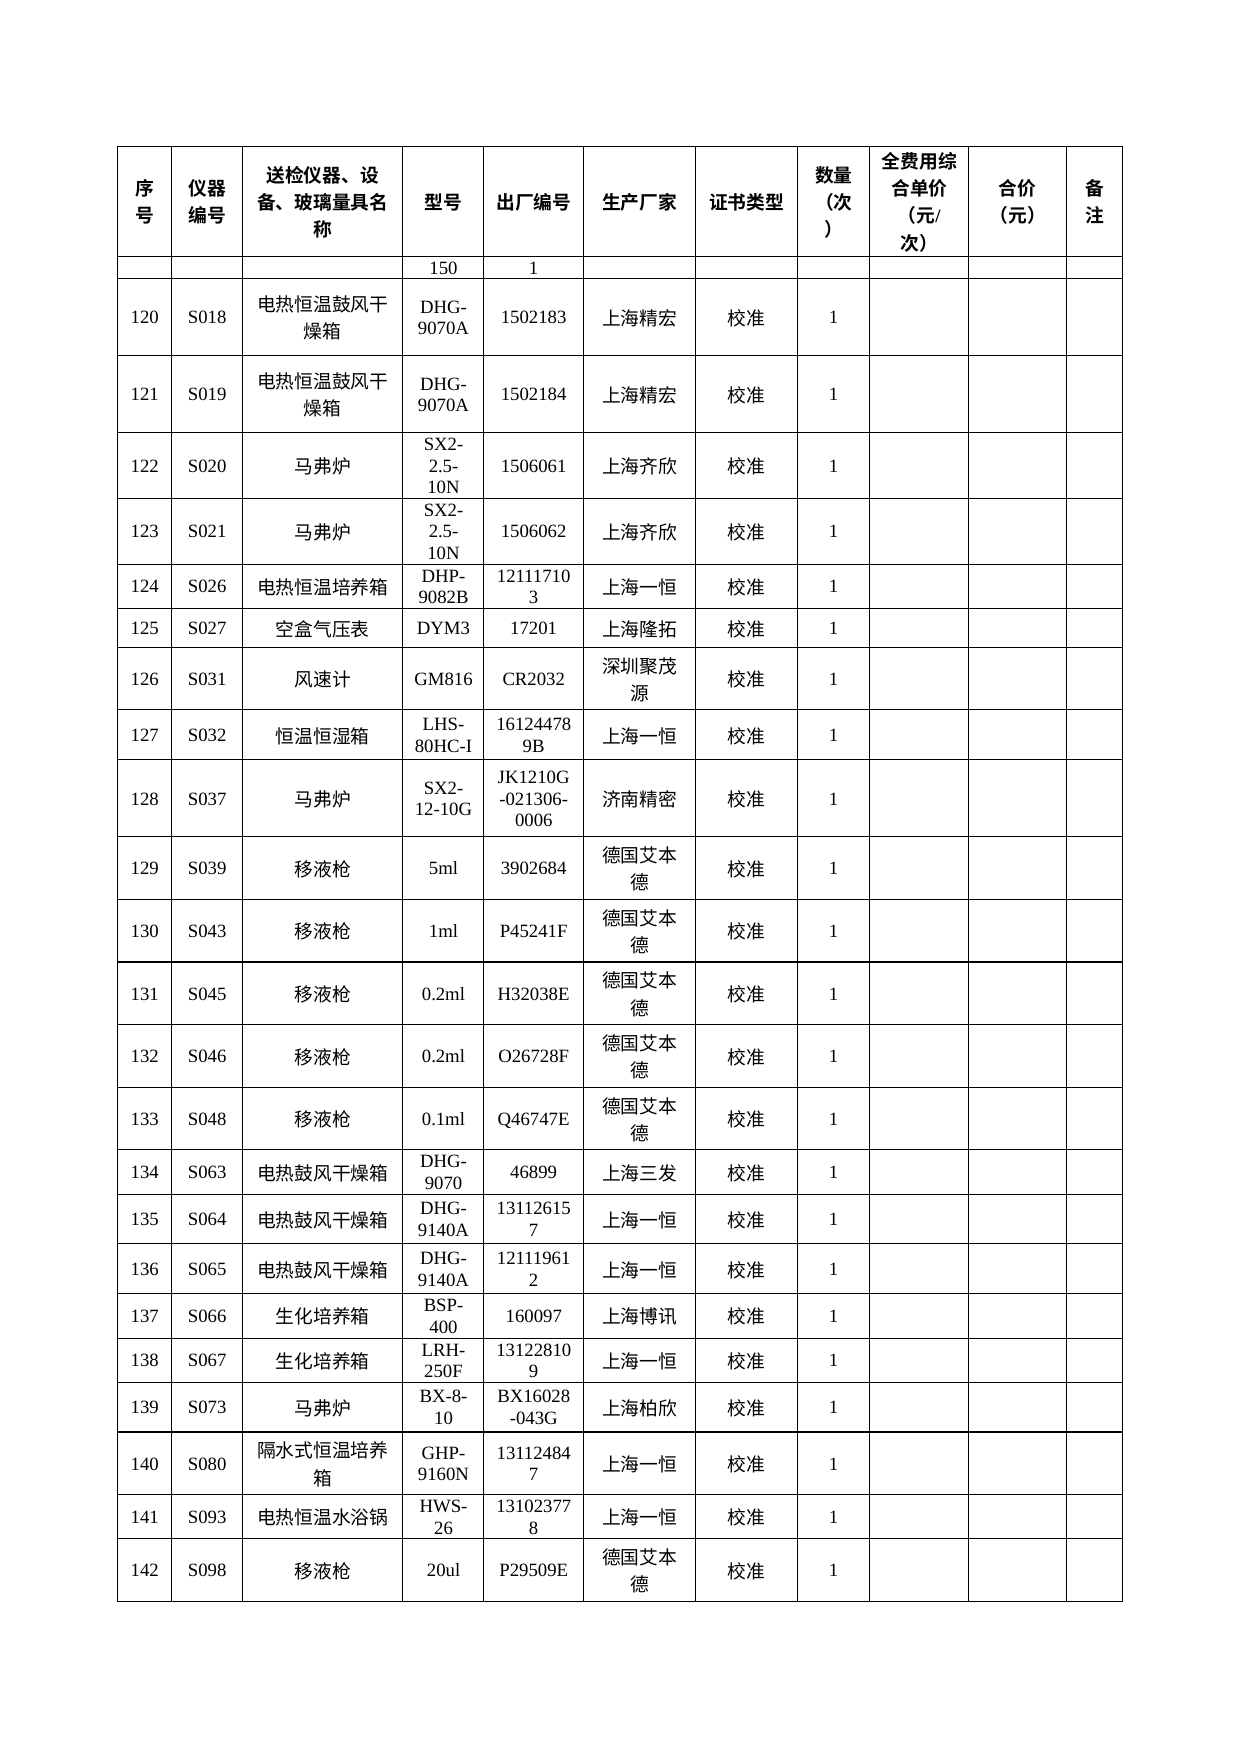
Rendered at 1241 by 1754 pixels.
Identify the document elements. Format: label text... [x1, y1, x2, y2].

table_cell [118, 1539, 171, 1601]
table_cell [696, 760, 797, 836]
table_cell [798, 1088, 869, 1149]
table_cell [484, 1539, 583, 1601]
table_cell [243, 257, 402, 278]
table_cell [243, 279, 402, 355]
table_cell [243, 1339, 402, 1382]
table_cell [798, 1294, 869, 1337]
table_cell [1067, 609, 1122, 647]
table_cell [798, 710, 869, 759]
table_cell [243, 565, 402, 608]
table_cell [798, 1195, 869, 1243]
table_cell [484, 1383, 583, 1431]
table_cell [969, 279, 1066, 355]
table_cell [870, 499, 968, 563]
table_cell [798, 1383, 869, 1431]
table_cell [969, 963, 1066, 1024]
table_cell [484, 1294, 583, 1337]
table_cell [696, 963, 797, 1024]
table_header 生产厂家 [584, 147, 695, 256]
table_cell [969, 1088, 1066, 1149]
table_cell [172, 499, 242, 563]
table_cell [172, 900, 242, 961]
table_header 型号 [403, 147, 483, 256]
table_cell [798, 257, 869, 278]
table_header 合价（元） [969, 147, 1066, 256]
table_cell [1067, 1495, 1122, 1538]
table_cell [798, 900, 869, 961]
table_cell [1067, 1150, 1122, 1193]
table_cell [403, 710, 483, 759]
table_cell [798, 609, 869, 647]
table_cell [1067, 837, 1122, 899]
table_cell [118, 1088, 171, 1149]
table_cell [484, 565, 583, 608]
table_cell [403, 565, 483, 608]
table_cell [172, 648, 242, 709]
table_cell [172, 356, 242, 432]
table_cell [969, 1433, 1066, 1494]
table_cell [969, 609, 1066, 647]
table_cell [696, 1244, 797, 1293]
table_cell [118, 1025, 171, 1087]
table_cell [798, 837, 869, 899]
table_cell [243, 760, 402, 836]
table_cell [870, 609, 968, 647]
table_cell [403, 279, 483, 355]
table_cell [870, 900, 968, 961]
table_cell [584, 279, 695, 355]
table_header 仪器编号 [172, 147, 242, 256]
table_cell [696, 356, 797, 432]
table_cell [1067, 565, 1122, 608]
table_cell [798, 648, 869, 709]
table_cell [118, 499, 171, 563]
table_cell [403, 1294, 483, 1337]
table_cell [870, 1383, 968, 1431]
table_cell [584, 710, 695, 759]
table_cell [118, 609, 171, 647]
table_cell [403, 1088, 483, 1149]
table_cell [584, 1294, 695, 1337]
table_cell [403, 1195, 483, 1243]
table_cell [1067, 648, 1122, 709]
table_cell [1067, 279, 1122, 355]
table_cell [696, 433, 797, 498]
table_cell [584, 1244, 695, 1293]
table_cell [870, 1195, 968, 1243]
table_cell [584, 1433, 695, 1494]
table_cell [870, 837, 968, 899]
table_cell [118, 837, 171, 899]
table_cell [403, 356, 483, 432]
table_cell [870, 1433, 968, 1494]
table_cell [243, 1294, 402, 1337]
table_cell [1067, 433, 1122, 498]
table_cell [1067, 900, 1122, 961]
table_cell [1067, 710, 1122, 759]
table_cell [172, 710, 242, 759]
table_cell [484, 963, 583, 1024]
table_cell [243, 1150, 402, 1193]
table_header 备注 [1067, 147, 1122, 256]
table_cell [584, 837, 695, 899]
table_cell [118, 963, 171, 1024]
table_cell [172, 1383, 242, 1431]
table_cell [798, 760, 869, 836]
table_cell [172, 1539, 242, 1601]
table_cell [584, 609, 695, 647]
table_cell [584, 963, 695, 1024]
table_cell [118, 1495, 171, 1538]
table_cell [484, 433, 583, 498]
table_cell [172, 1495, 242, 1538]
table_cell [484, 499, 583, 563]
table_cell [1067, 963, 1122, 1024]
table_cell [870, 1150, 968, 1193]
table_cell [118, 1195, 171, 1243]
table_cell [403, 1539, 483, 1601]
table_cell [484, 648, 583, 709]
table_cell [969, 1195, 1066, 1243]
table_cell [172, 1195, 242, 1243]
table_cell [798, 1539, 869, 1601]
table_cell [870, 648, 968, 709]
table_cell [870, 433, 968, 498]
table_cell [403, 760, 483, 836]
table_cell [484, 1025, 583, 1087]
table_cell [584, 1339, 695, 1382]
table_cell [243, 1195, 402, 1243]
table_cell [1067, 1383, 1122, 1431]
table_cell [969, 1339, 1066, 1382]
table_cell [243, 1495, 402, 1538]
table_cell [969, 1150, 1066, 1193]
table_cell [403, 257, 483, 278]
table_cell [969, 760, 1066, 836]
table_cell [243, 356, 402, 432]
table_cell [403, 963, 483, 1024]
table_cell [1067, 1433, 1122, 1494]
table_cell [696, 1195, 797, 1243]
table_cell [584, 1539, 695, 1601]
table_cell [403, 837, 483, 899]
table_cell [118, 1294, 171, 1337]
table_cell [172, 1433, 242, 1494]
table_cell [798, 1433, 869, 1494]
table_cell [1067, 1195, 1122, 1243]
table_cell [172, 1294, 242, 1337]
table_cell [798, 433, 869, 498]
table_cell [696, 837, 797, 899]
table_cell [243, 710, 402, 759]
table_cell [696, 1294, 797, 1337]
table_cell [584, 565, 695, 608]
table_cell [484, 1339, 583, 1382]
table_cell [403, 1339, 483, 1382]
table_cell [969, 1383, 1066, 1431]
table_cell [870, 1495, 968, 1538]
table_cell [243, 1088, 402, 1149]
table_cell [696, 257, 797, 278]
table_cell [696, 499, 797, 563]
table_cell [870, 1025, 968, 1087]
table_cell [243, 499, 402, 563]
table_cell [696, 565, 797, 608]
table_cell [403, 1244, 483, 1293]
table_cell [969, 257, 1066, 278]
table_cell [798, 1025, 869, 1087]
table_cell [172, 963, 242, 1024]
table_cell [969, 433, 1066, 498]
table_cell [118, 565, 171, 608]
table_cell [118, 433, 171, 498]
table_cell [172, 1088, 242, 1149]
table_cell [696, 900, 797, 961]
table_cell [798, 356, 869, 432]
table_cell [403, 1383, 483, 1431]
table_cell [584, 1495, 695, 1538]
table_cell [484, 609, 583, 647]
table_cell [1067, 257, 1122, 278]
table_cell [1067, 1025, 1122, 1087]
table_header 全费用综合单价（元/次） [870, 147, 968, 256]
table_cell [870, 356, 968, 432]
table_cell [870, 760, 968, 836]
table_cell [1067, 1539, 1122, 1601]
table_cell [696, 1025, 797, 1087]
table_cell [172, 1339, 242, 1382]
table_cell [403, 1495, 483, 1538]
table_header 出厂编号 [484, 147, 583, 256]
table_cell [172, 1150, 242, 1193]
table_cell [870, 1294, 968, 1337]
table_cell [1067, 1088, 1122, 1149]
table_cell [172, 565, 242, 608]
table_header 序号 [118, 147, 171, 256]
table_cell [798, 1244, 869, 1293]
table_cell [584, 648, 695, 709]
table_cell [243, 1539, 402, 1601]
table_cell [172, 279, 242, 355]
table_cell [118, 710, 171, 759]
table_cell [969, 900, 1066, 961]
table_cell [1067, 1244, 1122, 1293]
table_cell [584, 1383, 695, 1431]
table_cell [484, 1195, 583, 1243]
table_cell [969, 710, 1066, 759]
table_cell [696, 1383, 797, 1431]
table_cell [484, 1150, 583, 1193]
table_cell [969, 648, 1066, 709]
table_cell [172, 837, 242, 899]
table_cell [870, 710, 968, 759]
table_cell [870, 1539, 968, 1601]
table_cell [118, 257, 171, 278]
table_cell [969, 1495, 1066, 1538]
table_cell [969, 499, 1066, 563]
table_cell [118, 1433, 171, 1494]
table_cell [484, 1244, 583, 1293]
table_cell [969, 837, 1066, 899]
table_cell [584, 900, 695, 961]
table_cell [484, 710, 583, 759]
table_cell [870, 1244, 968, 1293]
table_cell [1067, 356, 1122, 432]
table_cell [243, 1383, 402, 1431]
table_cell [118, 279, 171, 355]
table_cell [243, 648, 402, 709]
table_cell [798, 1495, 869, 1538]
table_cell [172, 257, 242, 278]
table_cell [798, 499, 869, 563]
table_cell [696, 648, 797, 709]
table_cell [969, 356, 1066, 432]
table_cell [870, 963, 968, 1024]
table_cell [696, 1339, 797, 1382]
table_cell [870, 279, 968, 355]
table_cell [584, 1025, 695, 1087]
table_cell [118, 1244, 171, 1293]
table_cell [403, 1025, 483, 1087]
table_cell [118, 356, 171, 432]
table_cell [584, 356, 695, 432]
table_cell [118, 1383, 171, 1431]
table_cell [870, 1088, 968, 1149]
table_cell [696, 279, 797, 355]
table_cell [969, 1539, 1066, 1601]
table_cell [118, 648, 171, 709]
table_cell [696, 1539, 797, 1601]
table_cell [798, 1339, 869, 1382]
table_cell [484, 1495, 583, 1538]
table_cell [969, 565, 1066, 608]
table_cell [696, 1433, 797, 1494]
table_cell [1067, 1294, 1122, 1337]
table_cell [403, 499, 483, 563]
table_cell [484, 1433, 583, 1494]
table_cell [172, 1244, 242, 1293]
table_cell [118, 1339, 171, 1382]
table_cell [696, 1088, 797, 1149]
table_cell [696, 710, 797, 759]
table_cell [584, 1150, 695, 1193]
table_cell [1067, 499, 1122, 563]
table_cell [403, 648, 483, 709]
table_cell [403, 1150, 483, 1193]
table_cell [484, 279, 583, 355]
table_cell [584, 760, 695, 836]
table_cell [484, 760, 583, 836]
table_header 送检仪器、设备、玻璃量具名称 [243, 147, 402, 256]
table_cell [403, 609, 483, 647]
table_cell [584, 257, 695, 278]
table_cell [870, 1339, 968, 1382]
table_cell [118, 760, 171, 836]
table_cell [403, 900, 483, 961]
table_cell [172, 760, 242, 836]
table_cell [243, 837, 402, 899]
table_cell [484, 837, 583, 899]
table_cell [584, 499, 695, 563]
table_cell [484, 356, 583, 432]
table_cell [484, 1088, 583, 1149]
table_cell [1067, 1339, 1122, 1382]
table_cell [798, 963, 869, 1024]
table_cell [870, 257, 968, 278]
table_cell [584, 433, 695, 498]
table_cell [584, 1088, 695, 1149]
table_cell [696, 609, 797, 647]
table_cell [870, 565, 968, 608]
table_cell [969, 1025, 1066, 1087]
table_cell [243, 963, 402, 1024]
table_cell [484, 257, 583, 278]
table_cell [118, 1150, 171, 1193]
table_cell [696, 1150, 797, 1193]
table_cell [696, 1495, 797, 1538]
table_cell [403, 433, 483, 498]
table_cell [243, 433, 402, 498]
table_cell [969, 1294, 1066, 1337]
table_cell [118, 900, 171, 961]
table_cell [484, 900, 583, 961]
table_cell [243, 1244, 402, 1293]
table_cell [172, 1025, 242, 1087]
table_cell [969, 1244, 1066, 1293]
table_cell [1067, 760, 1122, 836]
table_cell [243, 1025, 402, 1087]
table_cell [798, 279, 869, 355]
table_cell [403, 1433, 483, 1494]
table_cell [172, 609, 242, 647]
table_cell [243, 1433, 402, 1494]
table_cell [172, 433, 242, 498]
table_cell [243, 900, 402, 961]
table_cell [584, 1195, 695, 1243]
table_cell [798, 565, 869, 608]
table_header 数量（次） [798, 147, 869, 256]
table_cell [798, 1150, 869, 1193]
table_header 证书类型 [696, 147, 797, 256]
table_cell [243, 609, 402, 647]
